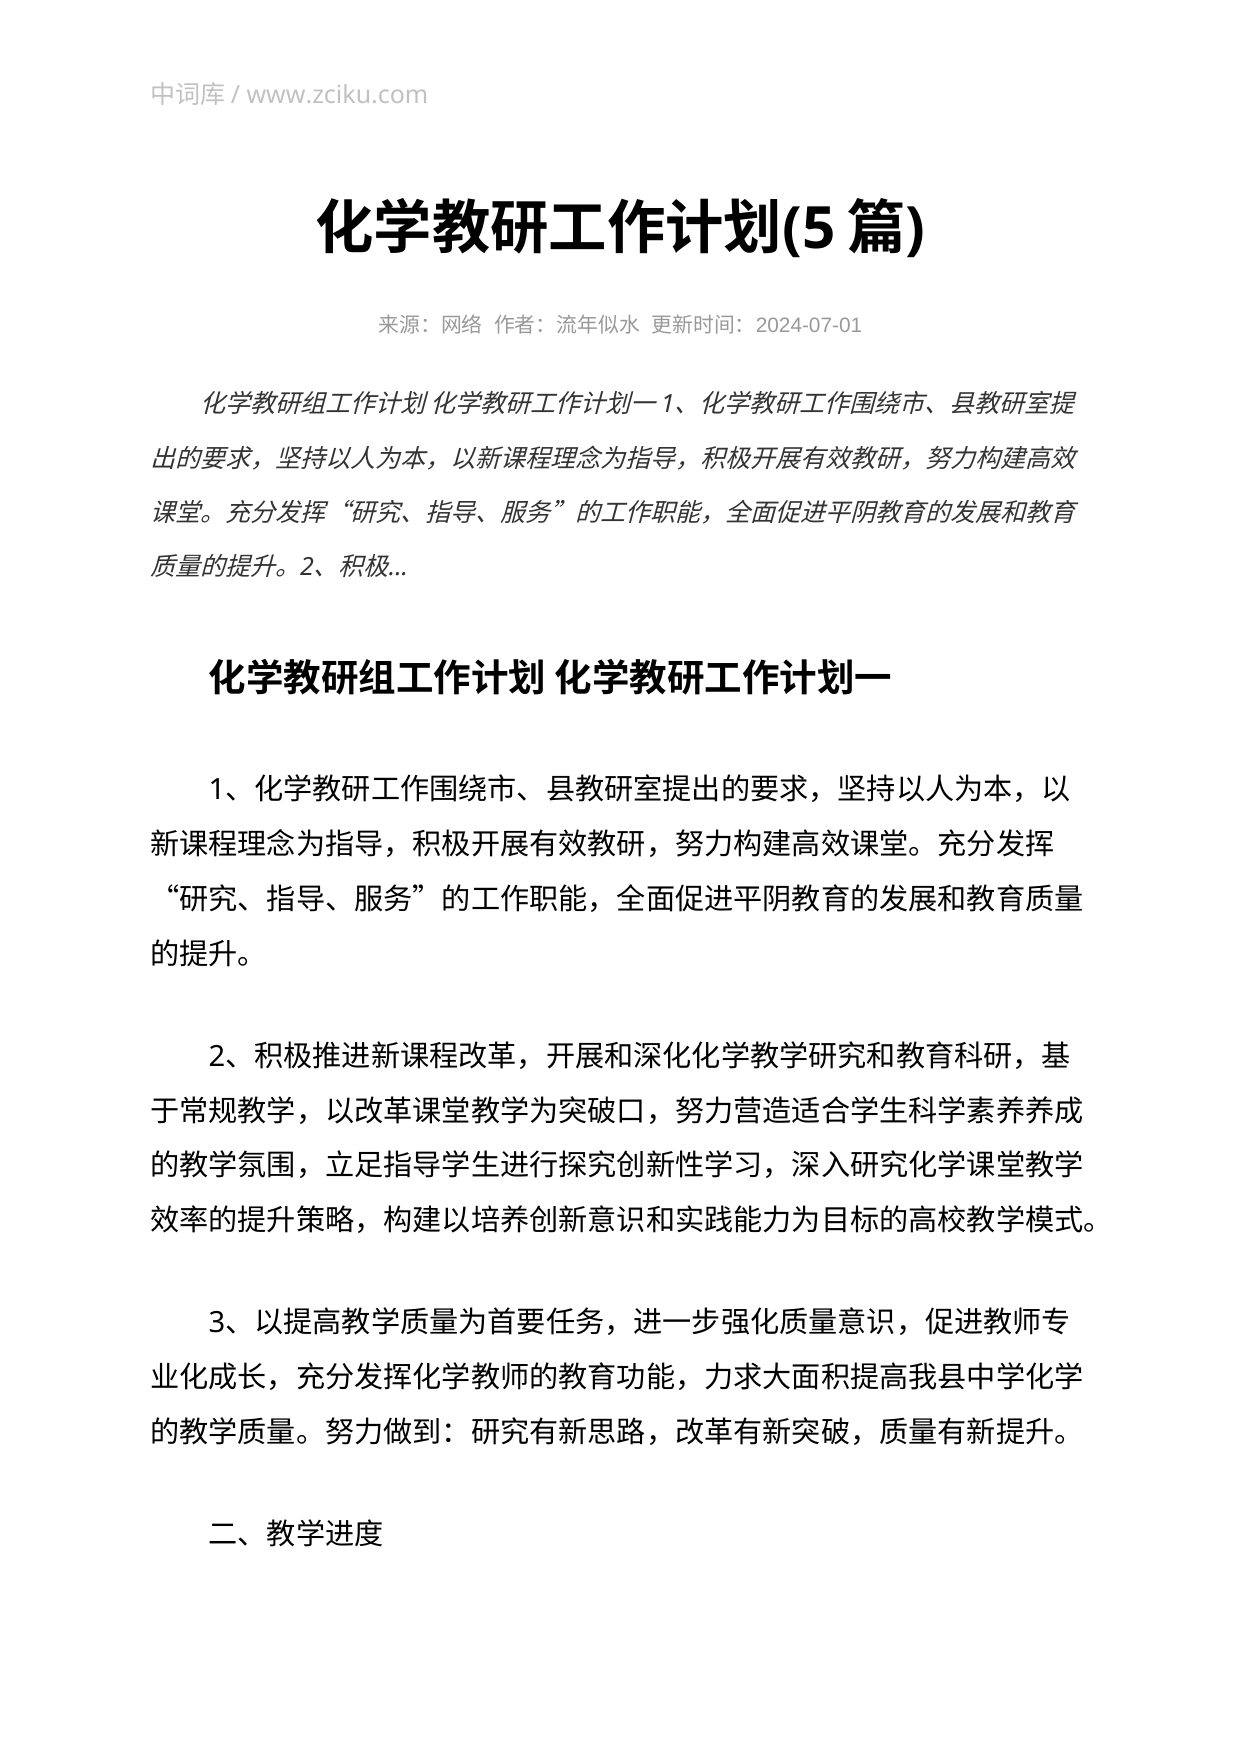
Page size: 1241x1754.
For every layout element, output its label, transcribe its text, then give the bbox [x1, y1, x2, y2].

text 2、积极推进新课程改革，开展和深化化学教学研究和教育科研，基于常规教学，以改革课堂教学为突破口，努力营造适合学生科学素养养成的教学氛围，立足指导学生进行探究创新性学习，深入研究化学课堂教学效率的提升策略，构建以培养创新意识和实践能力为目标的高校教学模式。 [150, 1032, 1090, 1239]
text 二、教学进度 [150, 1510, 1090, 1553]
text 1、化学教研工作围绕市、县教研室提出的要求，坚持以人为本，以新课程理念为指导，积极开展有效教研，努力构建高效课堂。充分发挥“研究、指导、服务”的工作职能，全面促进平阴教育的发展和教育质量的提升。 [150, 766, 1090, 973]
subtitle 化学教研工作计划(5篇) [150, 181, 1090, 266]
text 来源：网络 作者：流年似水 更新时间：2024-07-01 [150, 313, 1090, 337]
text 化学教研组工作计划 化学教研工作计划一1、化学教研工作围绕市、县教研室提出的要求，坚持以人为本，以新课程理念为指导，积极开展有效教研，努力构建高效课堂。充分发挥“研究、指导、服务”的工作职能，全面促进平阴教育的发展和教育质量的提升。2、积极... [150, 384, 1090, 583]
text 化学教研组工作计划 化学教研工作计划一 [150, 648, 1090, 702]
text 3、以提高教学质量为首要任务，进一步强化质量意识，促进教师专业化成长，充分发挥化学教师的教育功能，力求大面积提高我县中学化学的教学质量。努力做到：研究有新思路，改革有新突破，质量有新提升。 [150, 1299, 1090, 1451]
